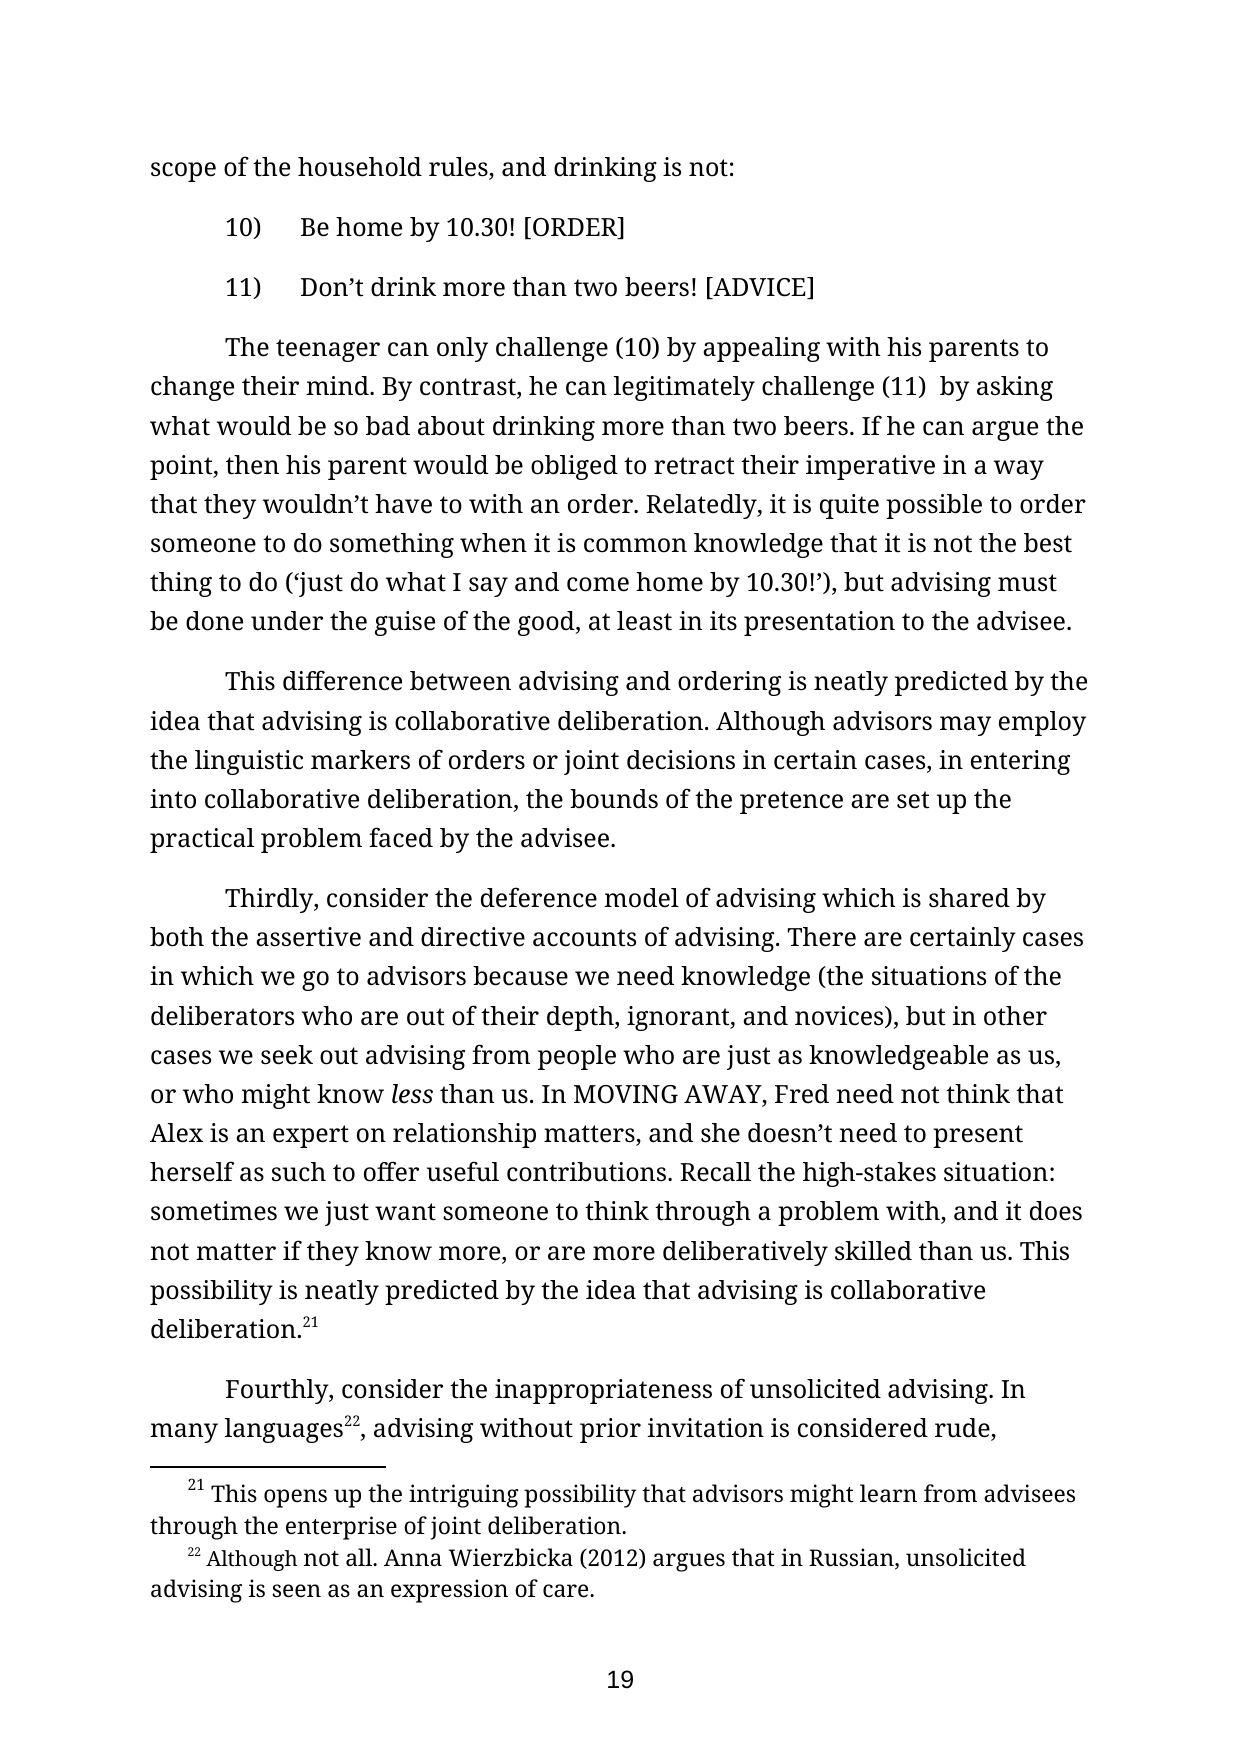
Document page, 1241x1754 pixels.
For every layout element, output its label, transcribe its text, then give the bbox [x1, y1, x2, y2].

text This difference between advising and ordering is neatly predicted by the idea that advising is collaborative deliberation. Although advisors may employ the linguistic markers of orders or joint decisions in certain cases, in entering into collaborative deliberation, the bounds of the pretence are set up the practical problem faced by the advisee. [150, 664, 1090, 855]
text 11) Don’t drink more than two beers! [ADVICE] [225, 270, 1090, 304]
text The teenager can only challenge (10) by appealing with his parents to change their mind. By contrast, he can legitimately challenge (11) by asking what would be so bad about drinking more than two beers. If he can argue the point, then his parent would be obliged to retract their imperative in a way that they wouldn’t have to with an order. Relatedly, it is quite possible to order someone to do something when it is common knowledge that it is not the best thing to do (‘just do what I say and come home by 10.30!’), but advising must be done under the guise of the good, at least in its presentation to the advisee. [150, 330, 1090, 638]
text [150, 1372, 1090, 1445]
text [150, 150, 1090, 184]
text 10) Be home by 10.30! [ORDER] [225, 210, 1090, 244]
text Thirdly, consider the deference model of advising which is shared by both the assertive and directive accounts of advising. There are certainly cases in which we go to advisors because we need knowledge (the situations of the deliberators who are out of their depth, ignorant, and novices), but in other cases we seek out advising from people who are just as knowledgeable as us, or who might know less than us. In MOVING AWAY, Fred need not think that Alex is an expert on relationship matters, and she doesn’t need to present herself as such to offer useful contributions. Recall the high-stakes situation: sometimes we just want someone to think through a problem with, and it does not matter if they know more, or are more deliberatively skilled than us. This possibility is neatly predicted by the idea that advising is collaborative deliberation. [150, 881, 1090, 1346]
